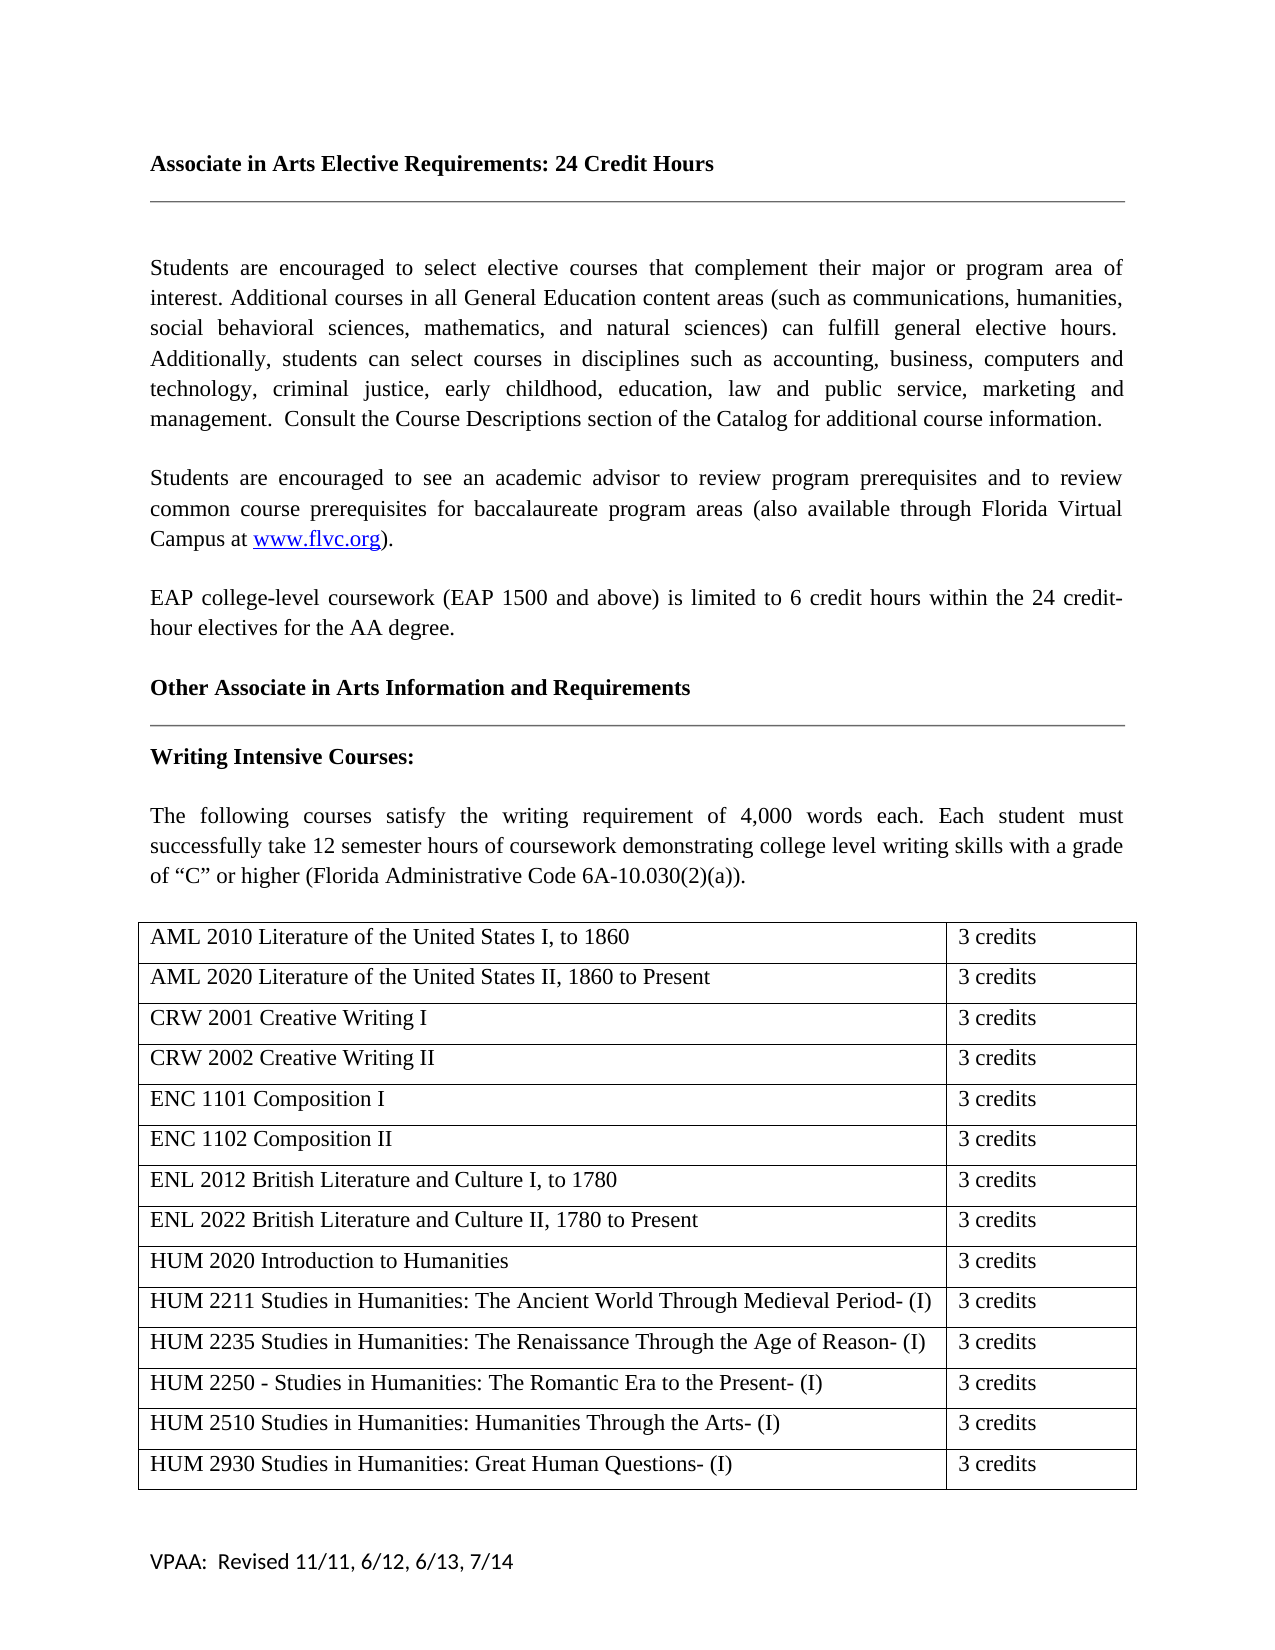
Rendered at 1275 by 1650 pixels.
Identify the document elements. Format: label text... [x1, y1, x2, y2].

table_header AML 2010 Literature of the United States I, to 1860 [139, 923, 946, 962]
table_cell ENC 1101 Composition I [139, 1085, 946, 1124]
table_cell 3 credits [947, 1409, 1136, 1449]
table_cell 3 credits [947, 1328, 1136, 1368]
text Writing Intensive Courses: [150, 727, 1125, 769]
table_cell 3 credits [947, 1004, 1136, 1043]
table_cell HUM 2510 Studies in Humanities: Humanities Through the Arts- (I) [139, 1409, 946, 1449]
text Other Associate in Arts Information and Requirements [150, 674, 1125, 700]
table_cell CRW 2001 Creative Writing I [139, 1004, 946, 1043]
table_cell 3 credits [947, 1450, 1136, 1489]
table_cell 3 credits [947, 1085, 1136, 1124]
text The following courses satisfy the writing requirement of 4,000 words each. Each student must successfully take 12 semester hours of coursework demonstrating college level writing skills with a grade of “C” or higher (Florida Administrative Code 6A-10.030(2)(a)). [150, 802, 1125, 889]
table_cell HUM 2235 Studies in Humanities: The Renaissance Through the Age of Reason- (I) [139, 1328, 946, 1368]
text Students are encouraged to select elective courses that complement their major or program area of interest. Additional courses in all General Education content areas (such as communications, humanities, social behavioral sciences, mathematics, and natural sciences) can fulfill general elective hours. Additionally, students can select courses in disciplines such as accounting, business, computers and technology, criminal justice, early childhood, education, law and public service, marketing and management. Consult the Course Descriptions section of the Catalog for additional course information. [150, 254, 1125, 431]
table_cell ENL 2012 British Literature and Culture I, to 1780 [139, 1166, 946, 1206]
table_header 3 credits [947, 923, 1136, 962]
table_cell AML 2020 Literature of the United States II, 1860 to Present [139, 964, 946, 1003]
table_cell 3 credits [947, 1166, 1136, 1206]
table_cell 3 credits [947, 1045, 1136, 1084]
table_cell 3 credits [947, 1126, 1136, 1165]
table_cell ENL 2022 British Literature and Culture II, 1780 to Present [139, 1207, 946, 1246]
table_cell HUM 2211 Studies in Humanities: The Ancient World Through Medieval Period- (I) [139, 1288, 946, 1327]
table_cell 3 credits [947, 1369, 1136, 1408]
table_cell 3 credits [947, 1247, 1136, 1287]
table_cell 3 credits [947, 1288, 1136, 1327]
table_cell 3 credits [947, 1207, 1136, 1246]
text EAP college-level coursework (EAP 1500 and above) is limited to 6 credit hours within the 24 credit-hour electives for the AA degree. [150, 584, 1125, 641]
table_cell HUM 2020 Introduction to Humanities [139, 1247, 946, 1287]
table_cell CRW 2002 Creative Writing II [139, 1045, 946, 1084]
table_cell HUM 2250 - Studies in Humanities: The Romantic Era to the Present- (I) [139, 1369, 946, 1408]
text Associate in Arts Elective Requirements: 24 Credit Hours [150, 150, 1125, 176]
table_cell ENC 1102 Composition II [139, 1126, 946, 1165]
text Students are encouraged to see an academic advisor to review program prerequisites and to review common course prerequisites for baccalaureate program areas (also available through Florida Virtual Campus at www.flvc.org). [150, 464, 1125, 551]
table_cell HUM 2930 Studies in Humanities: Great Human Questions- (I) [139, 1450, 946, 1489]
table_cell 3 credits [947, 964, 1136, 1003]
